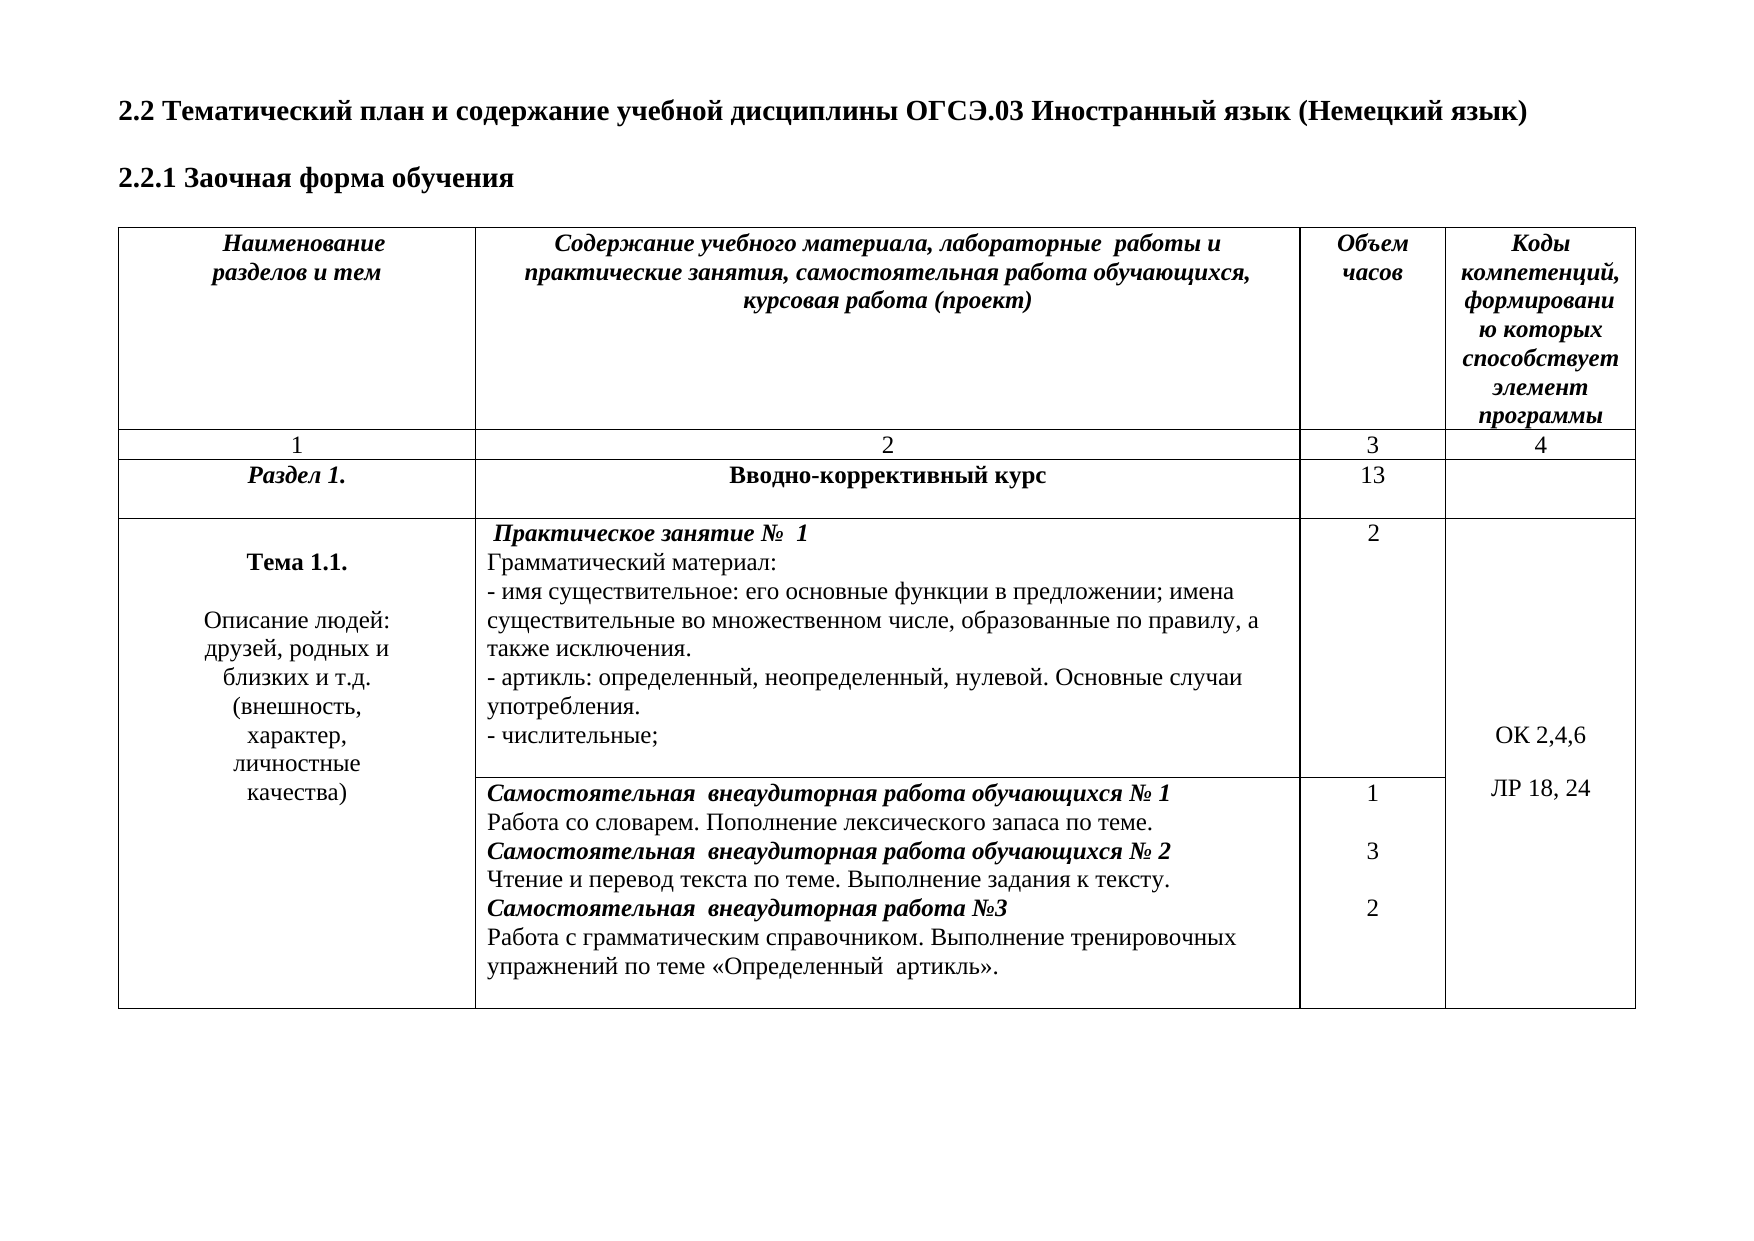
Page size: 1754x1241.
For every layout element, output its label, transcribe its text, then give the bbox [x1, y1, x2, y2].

text 2.2.1 Заочная форма обучения [118, 160, 1636, 193]
table_header Объем часов [1301, 228, 1445, 429]
table_cell 2 [1301, 519, 1445, 777]
table_cell Практическое занятие № 1 Грамматический материал: - имя существительное: его основные функции в предложении; имена существительные во множественном числе, образованные по правилу, а также исключения. - артикль: определенный, неопределенный, нулевой. Основные случаи употребления. - числительные; [476, 519, 1299, 777]
table_header Коды компетенций, формированию которых способствует элемент программы [1446, 228, 1635, 429]
text 2.2 Тематический план и содержание учебной дисциплины ОГСЭ.03 Иностранный язык (Немецкий язык) [118, 93, 1636, 126]
table_header Наименование разделов и тем [119, 228, 475, 429]
table_header Содержание учебного материала, лабораторные работы и практические занятия, самостоятельная работа обучающихся, курсовая работа (проект) [476, 228, 1299, 429]
table_cell Тема 1.1. Описание людей: друзей, родных и близких и т.д. (внешность, характер, личностные качества) [119, 519, 475, 1008]
table_cell 1 3 2 [1301, 778, 1445, 1008]
table_cell 4 [1446, 430, 1635, 459]
table_cell ОК 2,4,6 ЛР 18, 24 [1446, 519, 1635, 1008]
table_cell Вводно-коррективный курс [476, 460, 1299, 517]
table_cell 3 [1301, 430, 1445, 459]
table_cell [1446, 460, 1635, 517]
table_cell Раздел 1. [119, 460, 475, 517]
table_cell Самостоятельная внеаудиторная работа обучающихся № 1 Работа со словарем. Пополнение лексического запаса по теме. Самостоятельная внеаудиторная работа обучающихся № 2 Чтение и перевод текста по теме. Выполнение задания к тексту. Самостоятельная внеаудиторная работа №3 Работа с грамматическим справочником. Выполнение тренировочных упражнений по теме «Определенный артикль». [476, 778, 1299, 1008]
table_cell 2 [476, 430, 1299, 459]
table_cell 1 [119, 430, 475, 459]
table_cell 13 [1301, 460, 1445, 517]
